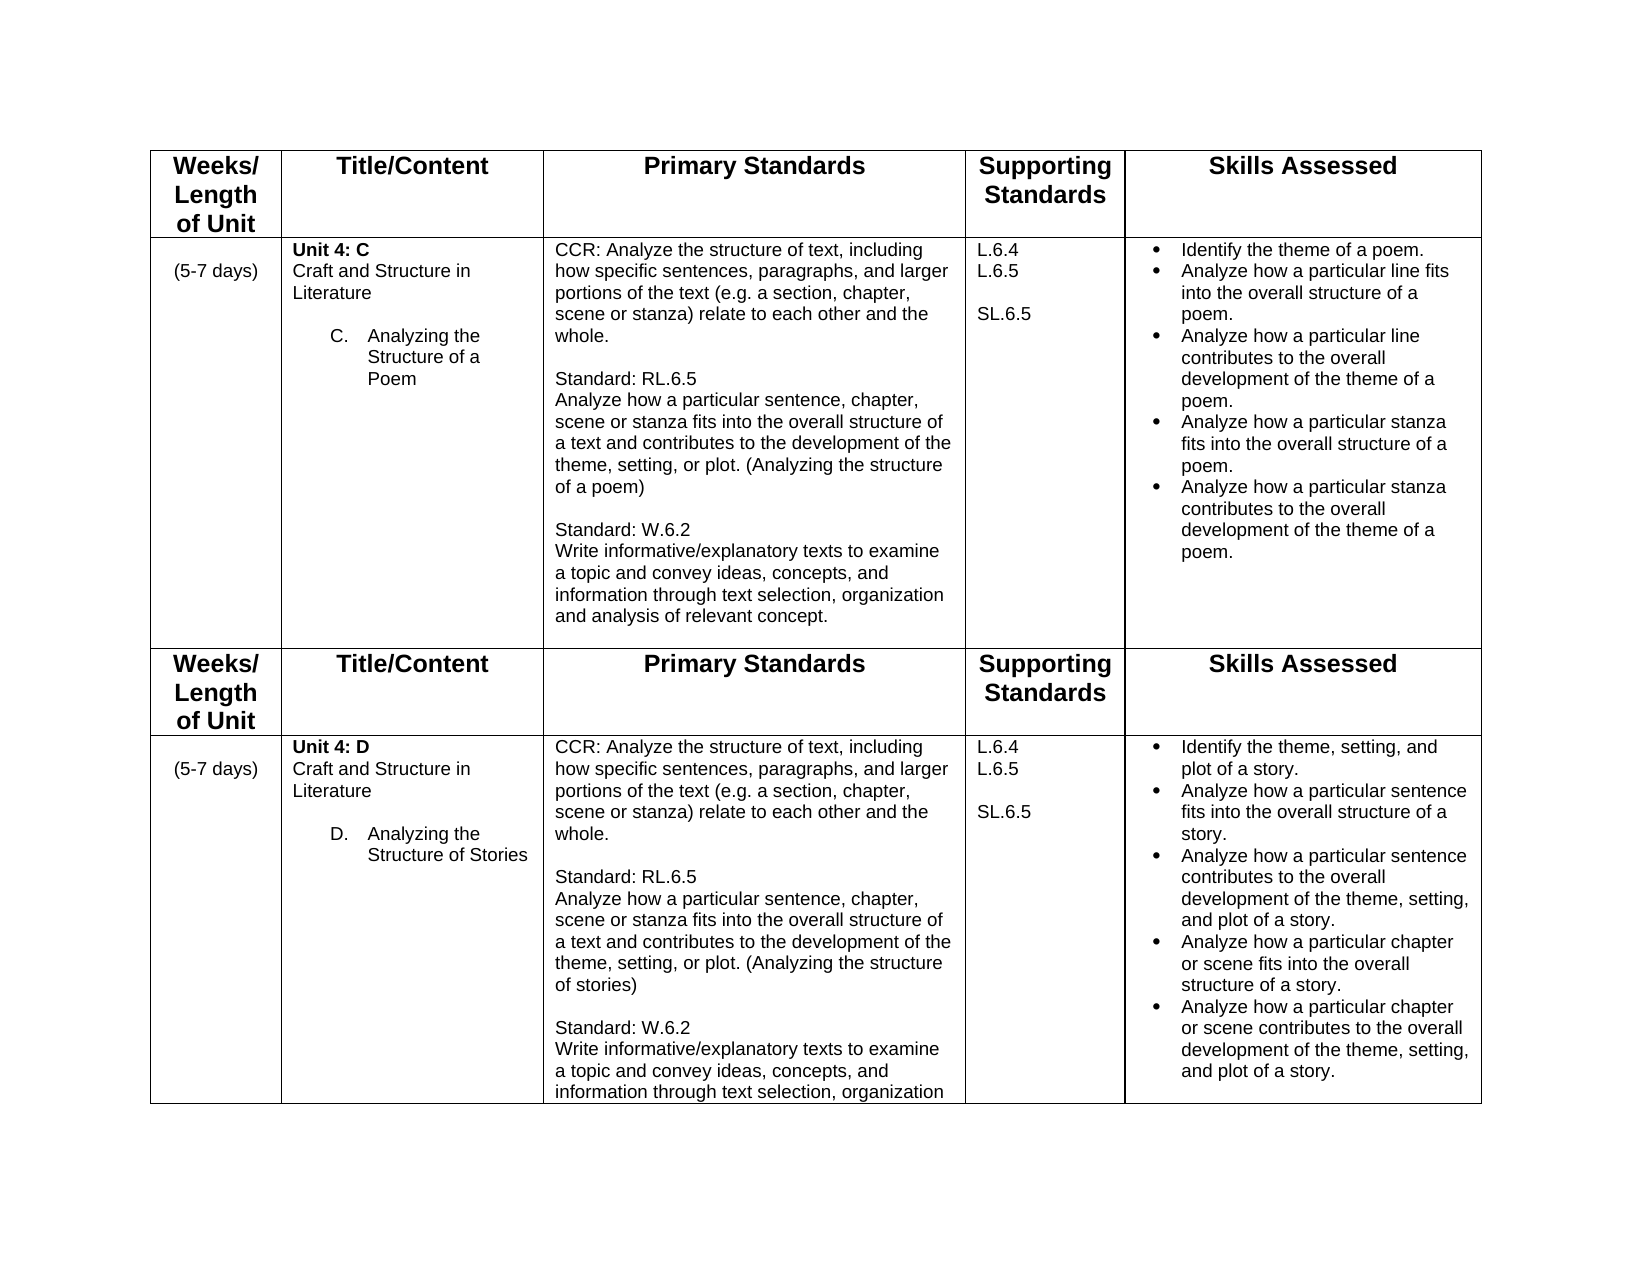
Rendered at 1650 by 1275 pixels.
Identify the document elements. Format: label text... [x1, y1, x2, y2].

table_cell Skills Assessed [1126, 649, 1481, 735]
table_cell Title/Content [282, 151, 543, 237]
table_cell (5-7 days) [151, 238, 281, 648]
table_cell Skills Assessed [1126, 151, 1481, 237]
table_cell Title/Content [282, 649, 543, 735]
table_cell Weeks/ Length of Unit [151, 649, 281, 735]
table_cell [1126, 736, 1481, 1103]
table_cell L.6.4 L.6.5 SL.6.5 [966, 736, 1124, 1103]
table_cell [282, 736, 543, 1103]
table_cell Weeks/ Length of Unit [151, 151, 281, 237]
table_cell Identify the theme of a poem. Analyze how a particular line fits into the overall structure of a poem. Analyze how a particular line contributes to the overall development of the theme of a poem. Analyze how a particular stanza fits into the overall structure of a poem. Analyze how a particular stanza contributes to the overall development of the theme of a poem. [1126, 238, 1481, 648]
table_cell Primary Standards [544, 649, 965, 735]
table_cell (5-7 days) [151, 736, 281, 1103]
table_cell Supporting Standards [966, 649, 1124, 735]
table_cell Unit 4: C Craft and Structure in Literature Analyzing the Structure of a Poem [282, 238, 543, 648]
table_cell Supporting Standards [966, 151, 1124, 237]
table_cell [544, 736, 965, 1103]
table_cell CCR: Analyze the structure of text, including how specific sentences, paragraphs, and larger portions of the text (e.g. a section, chapter, scene or stanza) relate to each other and the whole. Standard: RL.6.5 Analyze how a particular sentence, chapter, scene or stanza fits into the overall structure of a text and contributes to the development of the theme, setting, or plot. (Analyzing the structure of a poem) Standard: W.6.2 Write informative/explanatory texts to examine a topic and convey ideas, concepts, and information through text selection, organization and analysis of relevant concept. [544, 238, 965, 648]
table_cell L.6.4 L.6.5 SL.6.5 [966, 238, 1124, 648]
table_cell Primary Standards [544, 151, 965, 237]
